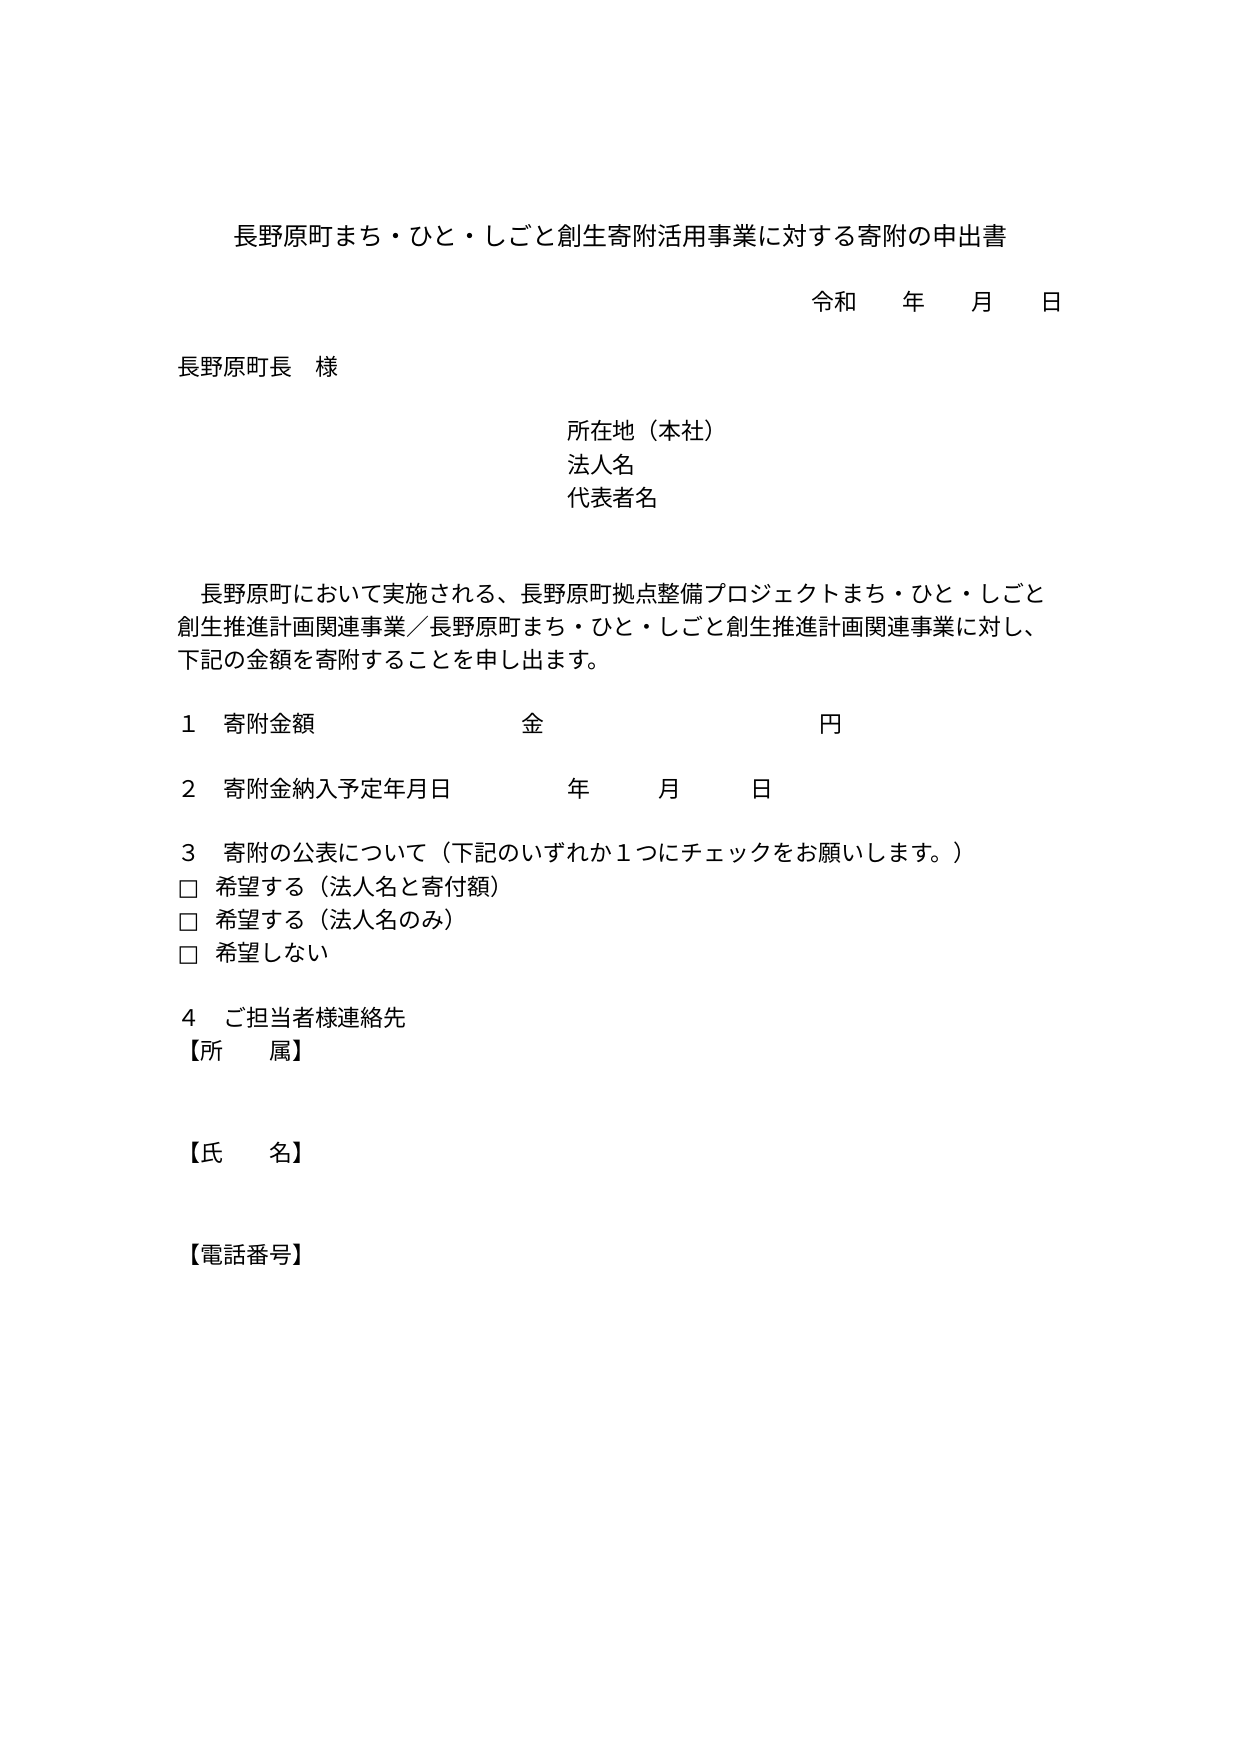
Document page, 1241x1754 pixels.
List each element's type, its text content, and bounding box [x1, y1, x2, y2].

text 所在地（本社） [177, 413, 1063, 446]
text 長野原町まち・ひと・しごと創生寄附活用事業に対する寄附の申出書 [177, 217, 1063, 253]
text 長野原町長 様 [177, 349, 1063, 382]
text ４ ご担当者様連絡先 [177, 1000, 1063, 1033]
text 代表者名 [177, 480, 1063, 513]
text 【所 属】 [177, 1033, 1063, 1066]
text ２ 寄附金納入予定年月日 年 月 日 [177, 771, 1063, 804]
text 法人名 [177, 446, 1063, 480]
text 【電話番号】 [177, 1237, 1063, 1270]
text 令和 年 月 日 [177, 284, 1063, 317]
list 希望する（法人名のみ） [177, 902, 1063, 935]
list 希望しない [177, 935, 1063, 968]
list 希望する（法人名と寄付額） [177, 868, 1063, 902]
text ３ 寄附の公表について（下記のいずれか１つにチェックをお願いします。） [177, 835, 1063, 868]
text 【氏 名】 [177, 1135, 1063, 1168]
text １ 寄附金額 金 円 [177, 706, 1063, 739]
text 長野原町において実施される、長野原町拠点整備プロジェクトまち・ひと・しごと創生推進計画関連事業／長野原町まち・ひと・しごと創生推進計画関連事業に対し、下記の金額を寄附することを申し出ます。 [177, 575, 1063, 675]
